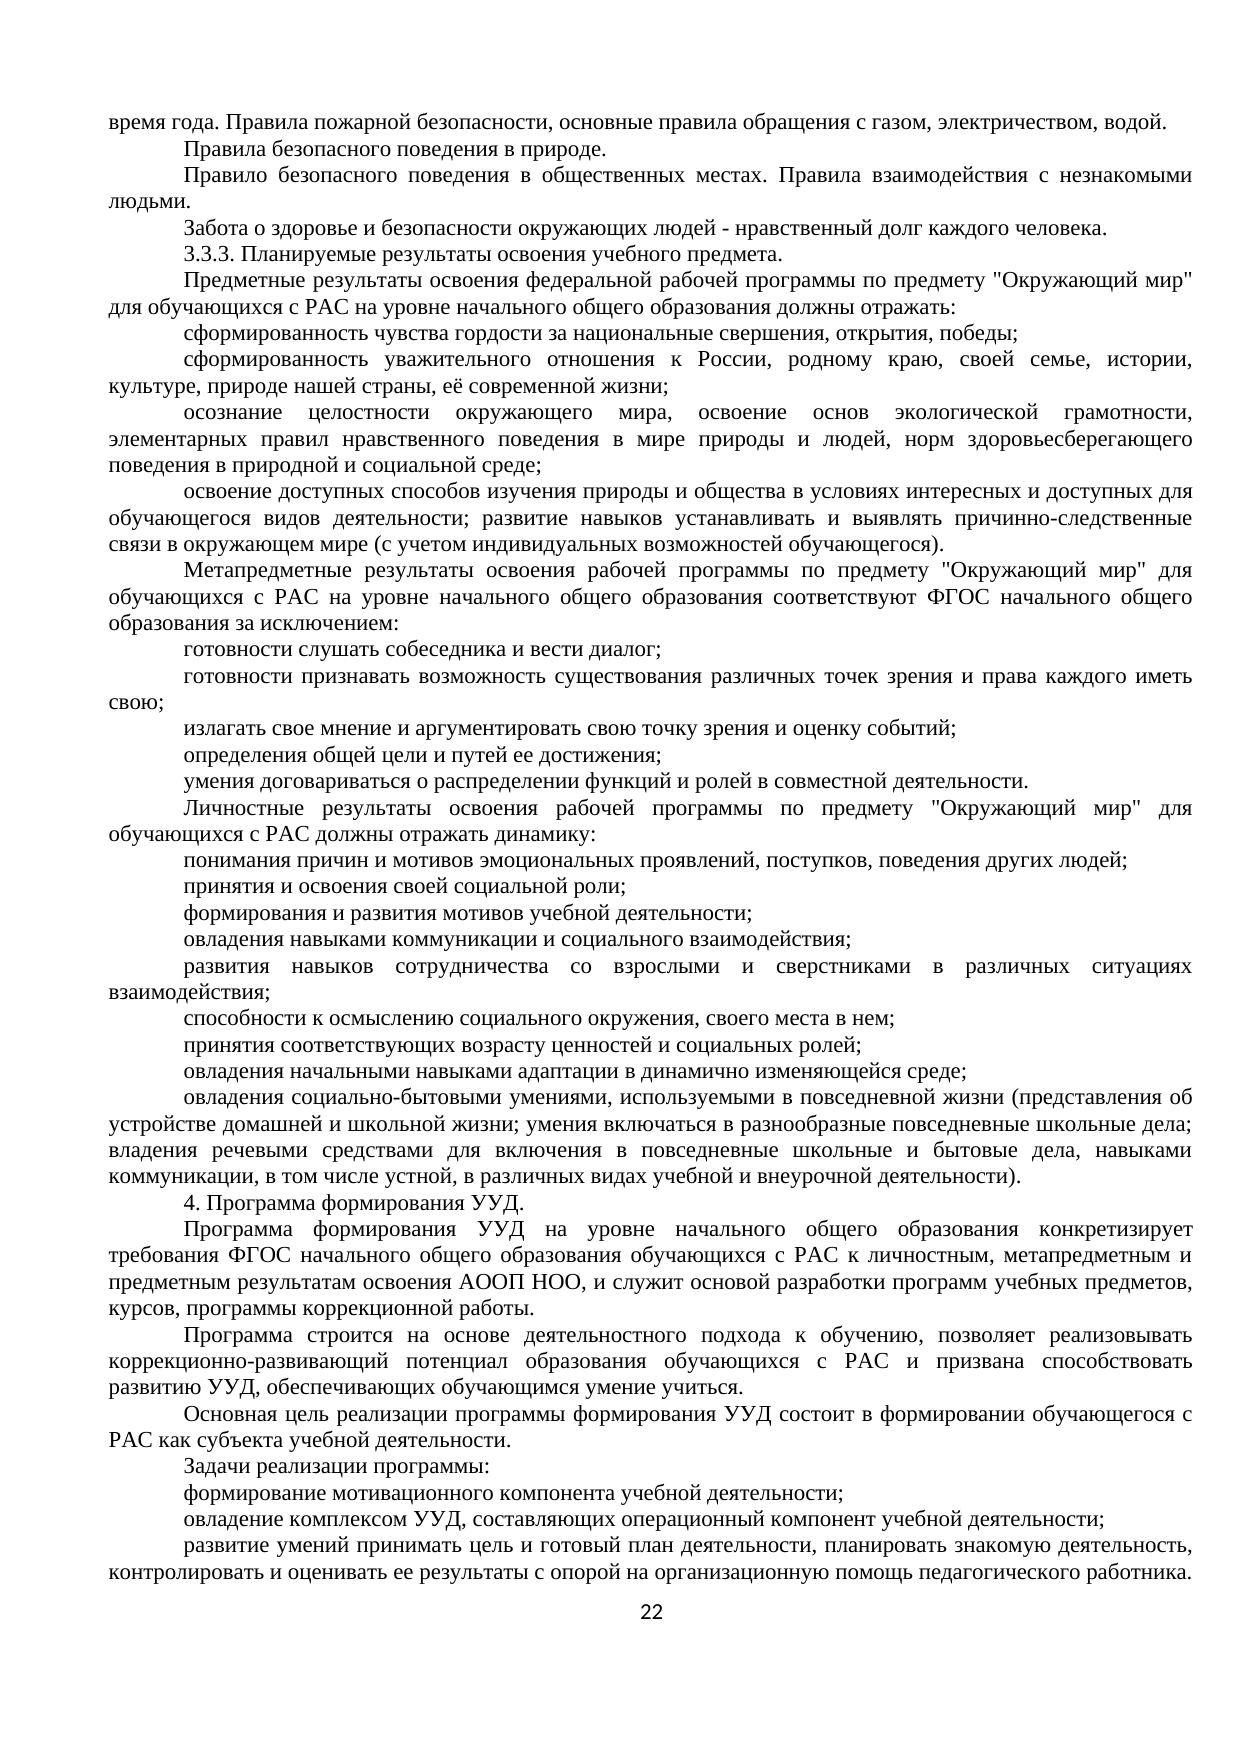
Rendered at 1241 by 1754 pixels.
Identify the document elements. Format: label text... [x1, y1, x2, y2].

text освоение доступных способов изучения природы и общества в условиях интересных и доступных для обучающегося видов деятельности; развитие навыков устанавливать и выявлять причинно-следственные связи в окружающем мире (с учетом индивидуальных возможностей обучающегося). [108, 477, 1194, 556]
text Программа строится на основе деятельностного подхода к обучению, позволяет реализовывать коррекционно-развивающий потенциал образования обучающихся с РАС и призвана способствовать развитию УУД, обеспечивающих обучающимся умение учиться. [108, 1321, 1194, 1400]
text овладения социально-бытовыми умениями, используемыми в повседневной жизни (представления об устройстве домашней и школьной жизни; умения включаться в разнообразные повседневные школьные дела; владения речевыми средствами для включения в повседневные школьные и бытовые дела, навыками коммуникации, в том числе устной, в различных видах учебной и внеурочной деятельности). [108, 1083, 1194, 1189]
text готовности признавать возможность существования различных точек зрения и права каждого иметь свою; [108, 662, 1194, 714]
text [108, 108, 1194, 135]
text сформированность уважительного отношения к России, родному краю, своей семье, истории, культуре, природе нашей страны, её современной жизни; [108, 346, 1194, 398]
text овладения навыками коммуникации и социального взаимодействия; [108, 925, 1194, 952]
text развития навыков сотрудничества со взрослыми и сверстниками в различных ситуациях взаимодействия; [108, 952, 1194, 1004]
text понимания причин и мотивов эмоциональных проявлений, поступков, поведения других людей; [108, 846, 1194, 873]
text Программа формирования УУД на уровне начального общего образования конкретизирует требования ФГОС начального общего образования обучающихся с РАС к личностным, метапредметным и предметным результатам освоения АООП НОО, и служит основой разработки программ учебных предметов, курсов, программы коррекционной работы. [108, 1215, 1194, 1321]
text 4. Программа формирования УУД. [108, 1189, 1194, 1215]
text Правило безопасного поведения в общественных местах. Правила взаимодействия с незнакомыми людьми. [108, 161, 1194, 214]
text принятия и освоения своей социальной роли; [108, 873, 1194, 899]
text Правила безопасного поведения в природе. [108, 135, 1194, 161]
text излагать свое мнение и аргументировать свою точку зрения и оценку событий; [108, 714, 1194, 741]
text определения общей цели и путей ее достижения; [108, 741, 1194, 767]
text способности к осмыслению социального окружения, своего места в нем; [108, 1004, 1194, 1031]
text осознание целостности окружающего мира, освоение основ экологической грамотности, элементарных правил нравственного поведения в мире природы и людей, норм здоровьесберегающего поведения в природной и социальной среде; [108, 398, 1194, 477]
text Забота о здоровье и безопасности окружающих людей - нравственный долг каждого человека. [108, 214, 1194, 240]
text Задачи реализации программы: [108, 1452, 1194, 1479]
text 3.3.3. Планируемые результаты освоения учебного предмета. [108, 240, 1194, 266]
text принятия соответствующих возрасту ценностей и социальных ролей; [108, 1031, 1194, 1057]
text Основная цель реализации программы формирования УУД состоит в формировании обучающегося с РАС как субъекта учебной деятельности. [108, 1400, 1194, 1452]
text формирование мотивационного компонента учебной деятельности; [108, 1479, 1194, 1505]
text готовности слушать собеседника и вести диалог; [108, 635, 1194, 662]
text Личностные результаты освоения рабочей программы по предмету "Окружающий мир" для обучающихся с РАС должны отражать динамику: [108, 793, 1194, 846]
text формирования и развития мотивов учебной деятельности; [108, 899, 1194, 925]
text овладение комплексом УУД, составляющих операционный компонент учебной деятельности; [108, 1505, 1194, 1531]
text умения договариваться о распределении функций и ролей в совместной деятельности. [108, 767, 1194, 793]
text развитие умений принимать цель и готовый план деятельности, планировать знакомую деятельность, контролировать и оценивать ее результаты с опорой на организационную помощь педагогического работника. [108, 1531, 1194, 1584]
text Метапредметные результаты освоения рабочей программы по предмету "Окружающий мир" для обучающихся с РАС на уровне начального общего образования соответствуют ФГОС начального общего образования за исключением: [108, 556, 1194, 635]
text овладения начальными навыками адаптации в динамично изменяющейся среде; [108, 1057, 1194, 1083]
text сформированность чувства гордости за национальные свершения, открытия, победы; [108, 319, 1194, 346]
text Предметные результаты освоения федеральной рабочей программы по предмету "Окружающий мир" для обучающихся с РАС на уровне начального общего образования должны отражать: [108, 266, 1194, 319]
